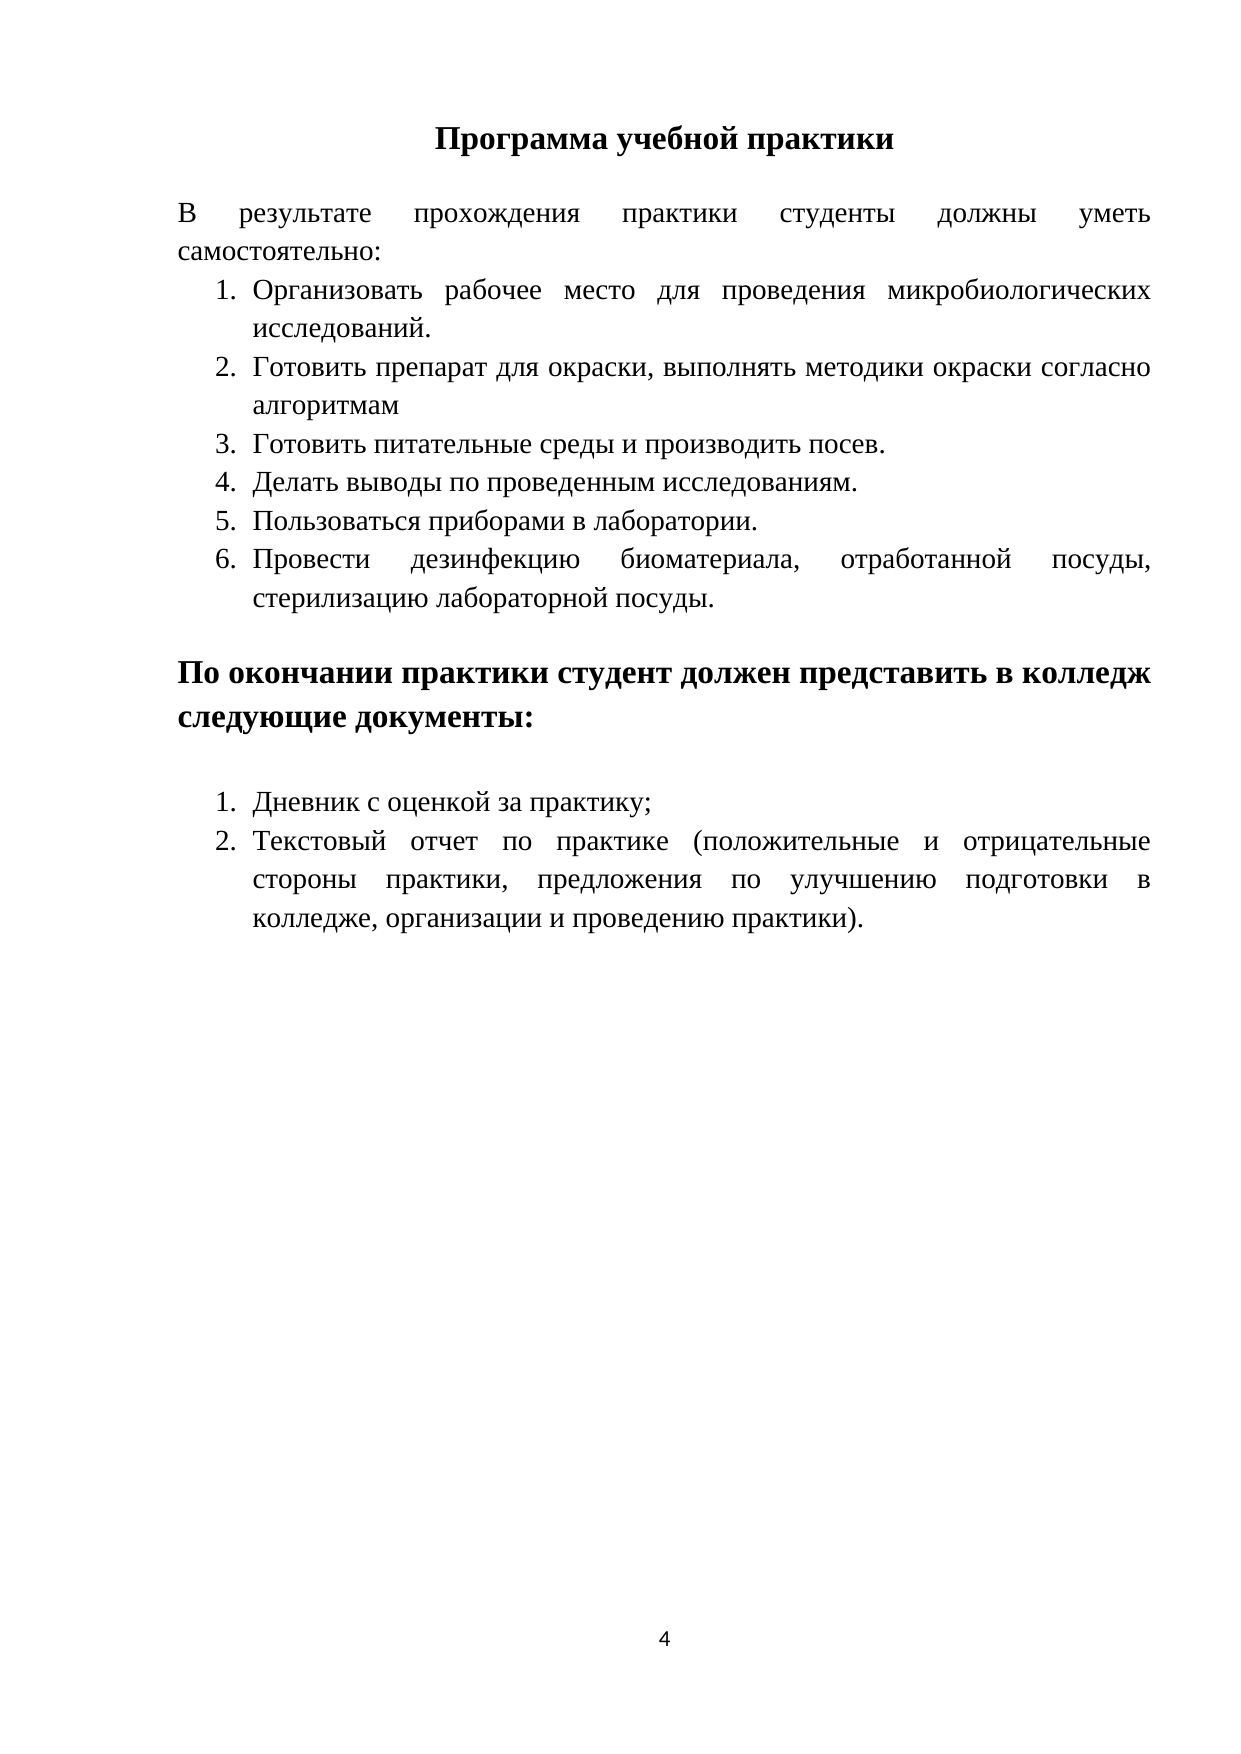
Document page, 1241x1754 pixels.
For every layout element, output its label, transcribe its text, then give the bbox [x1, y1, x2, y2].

subtitle Программа учебной практики [177, 118, 1152, 156]
list Пользоваться приборами в лаборатории. [215, 503, 1152, 537]
list Организовать рабочее место для проведения микробиологических исследований. [215, 272, 1152, 344]
text В результате прохождения практики студенты должны уметь самостоятельно: [177, 195, 1152, 267]
list Текстовый отчет по практике (положительные и отрицательные стороны практики, предложения по улучшению подготовки в колледже, организации и проведению практики). [215, 823, 1152, 934]
list Готовить питательные среды и производить посев. [215, 426, 1152, 459]
text По окончании практики студент должен представить в колледж следующие документы: [177, 652, 1152, 735]
list Готовить препарат для окраски, выполнять методики окраски согласно алгоритмам [215, 349, 1152, 421]
list Делать выводы по проведенным исследованиям. [215, 464, 1152, 498]
list Дневник с оценкой за практику; [215, 784, 1152, 818]
list Провести дезинфекцию биоматериала, отработанной посуды, стерилизацию лабораторной посуды. [215, 542, 1152, 614]
